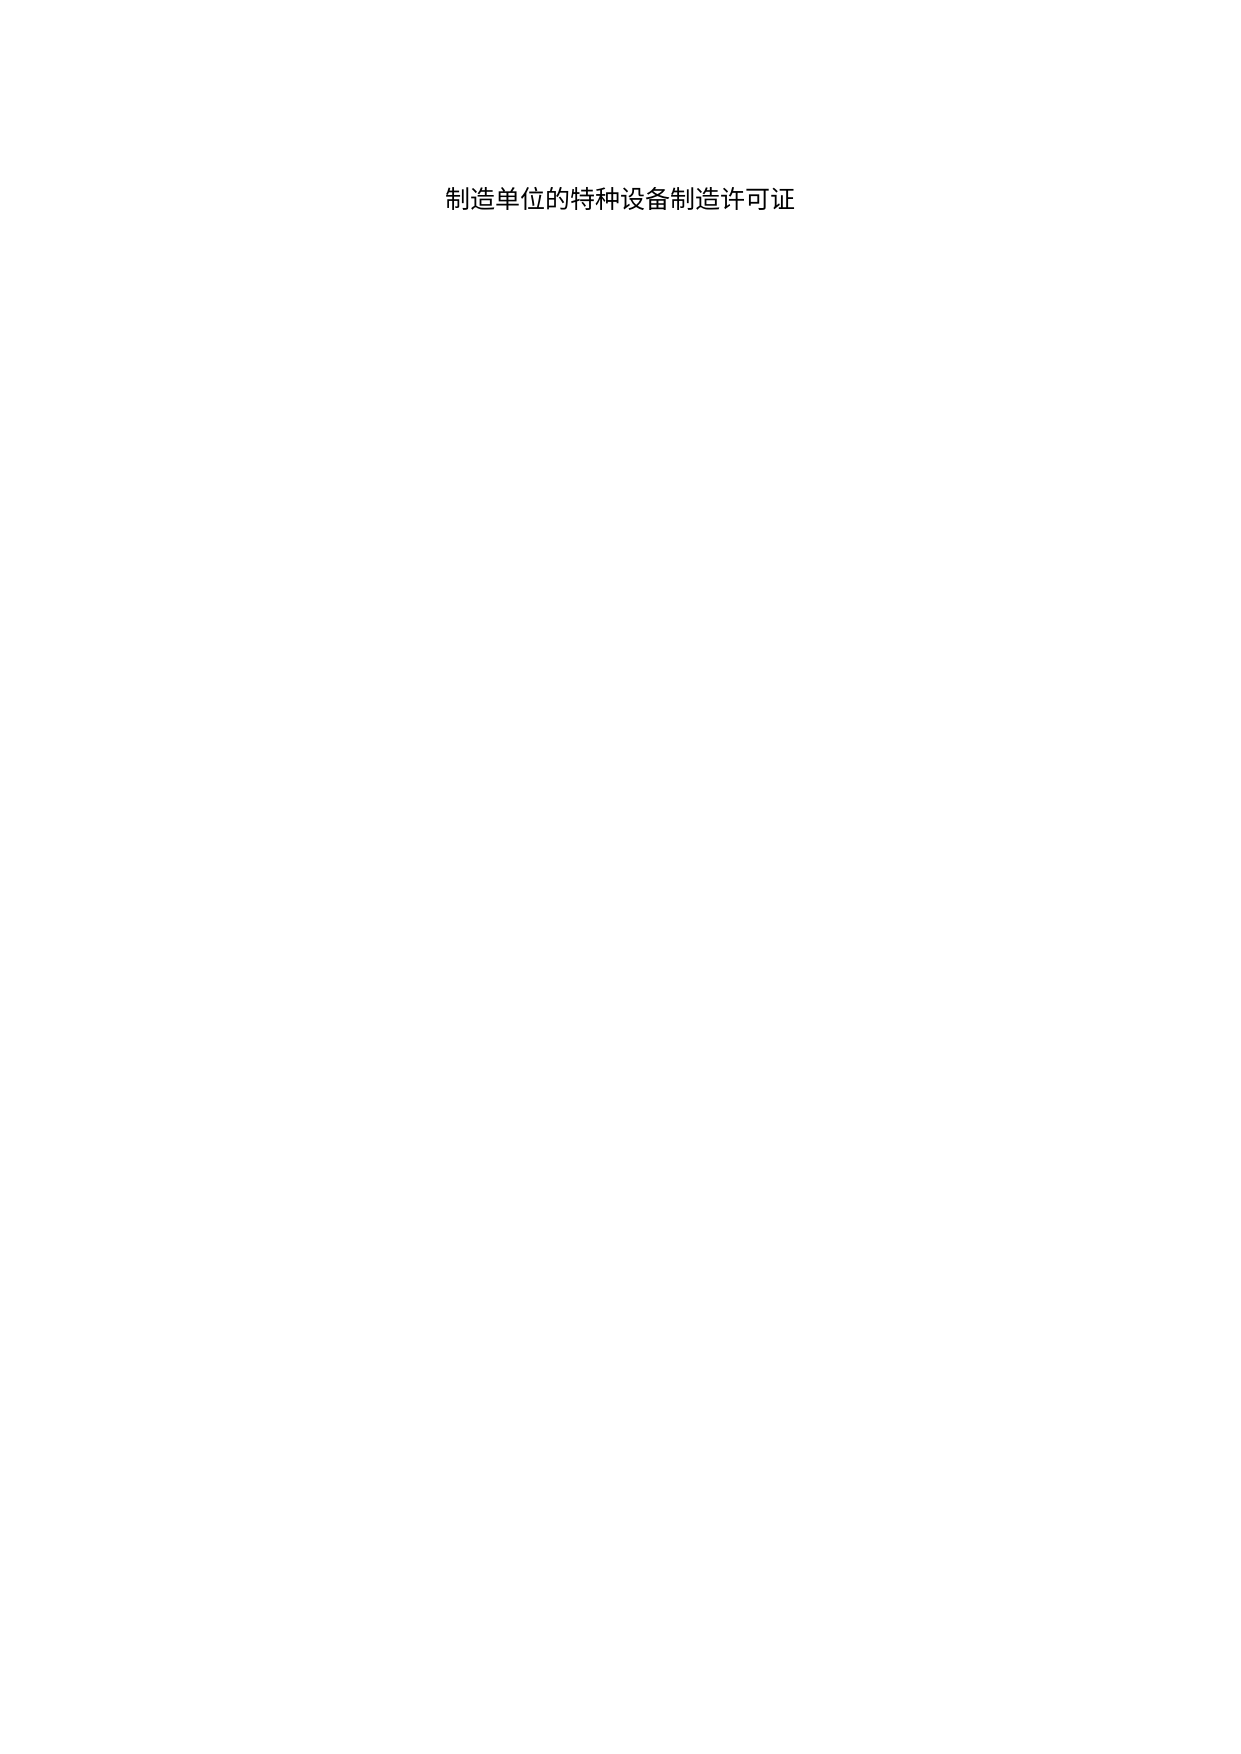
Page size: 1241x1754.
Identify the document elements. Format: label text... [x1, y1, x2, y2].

text 制造单位的特种设备制造许可证 [175, 165, 1065, 230]
